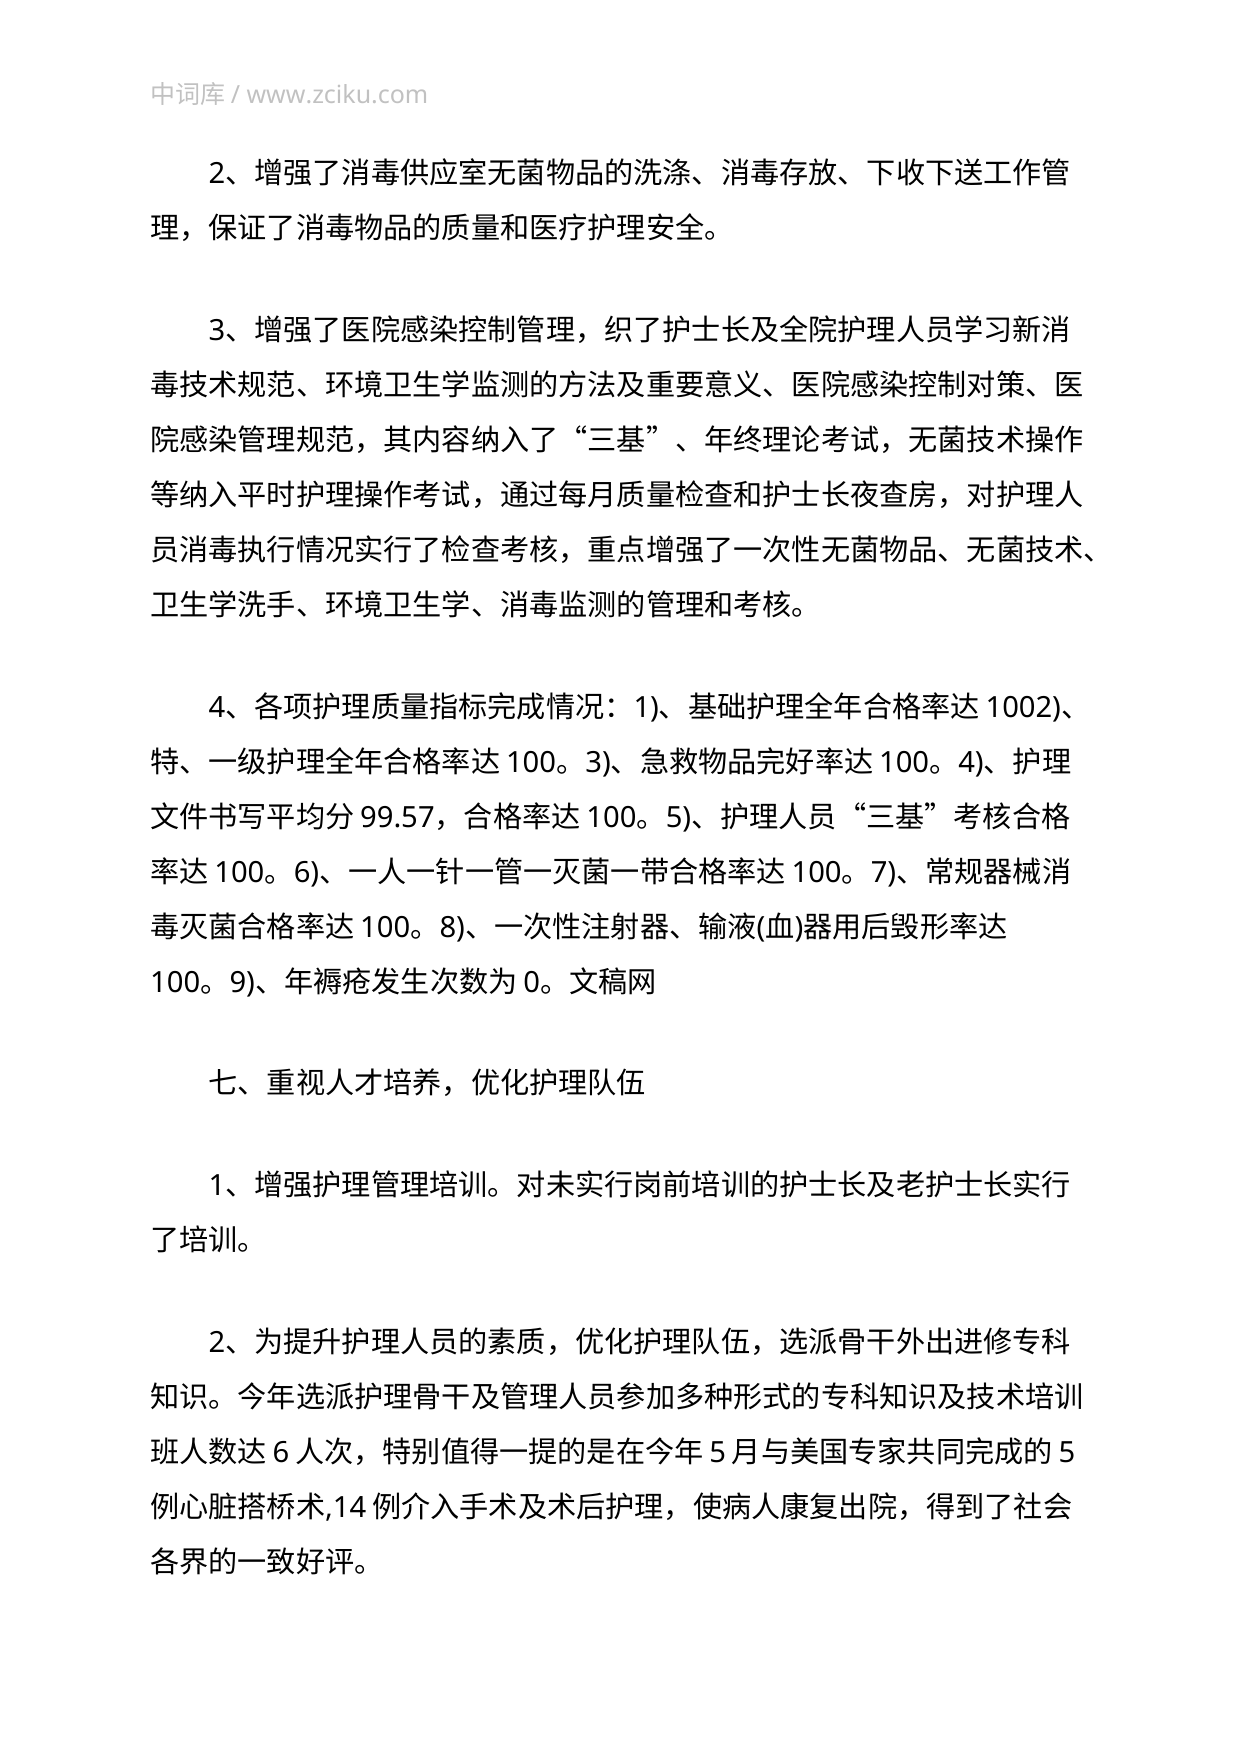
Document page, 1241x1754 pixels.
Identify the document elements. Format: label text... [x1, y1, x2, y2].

text 七、重视人才培养，优化护理队伍 [150, 1060, 1090, 1102]
text 4、各项护理质量指标完成情况：1)、基础护理全年合格率达1002)、特、一级护理全年合格率达100。3)、急救物品完好率达100。4)、护理文件书写平均分99.57，合格率达100。5)、护理人员“三基”考核合格率达100。6)、一人一针一管一灭菌一带合格率达100。7)、常规器械消毒灭菌合格率达100。8)、一次性注射器、输液(血)器用后毁形率达100。9)、年褥疮发生次数为0。文稿网 [150, 683, 1090, 1001]
text 1、增强护理管理培训。对未实行岗前培训的护士长及老护士长实行了培训。 [150, 1162, 1090, 1259]
text 2、增强了消毒供应室无菌物品的洗涤、消毒存放、下收下送工作管理，保证了消毒物品的质量和医疗护理安全。 [150, 150, 1090, 247]
text 2、为提升护理人员的素质，优化护理队伍，选派骨干外出进修专科知识。今年选派护理骨干及管理人员参加多种形式的专科知识及技术培训班人数达6人次，特别值得一提的是在今年5月与美国专家共同完成的5例心脏搭桥术,14例介入手术及术后护理，使病人康复出院，得到了社会各界的一致好评。 [150, 1319, 1090, 1581]
text 3、增强了医院感染控制管理，织了护士长及全院护理人员学习新消毒技术规范、环境卫生学监测的方法及重要意义、医院感染控制对策、医院感染管理规范，其内容纳入了“三基”、年终理论考试，无菌技术操作等纳入平时护理操作考试，通过每月质量检查和护士长夜查房，对护理人员消毒执行情况实行了检查考核，重点增强了一次性无菌物品、无菌技术、卫生学洗手、环境卫生学、消毒监测的管理和考核。 [150, 307, 1090, 624]
